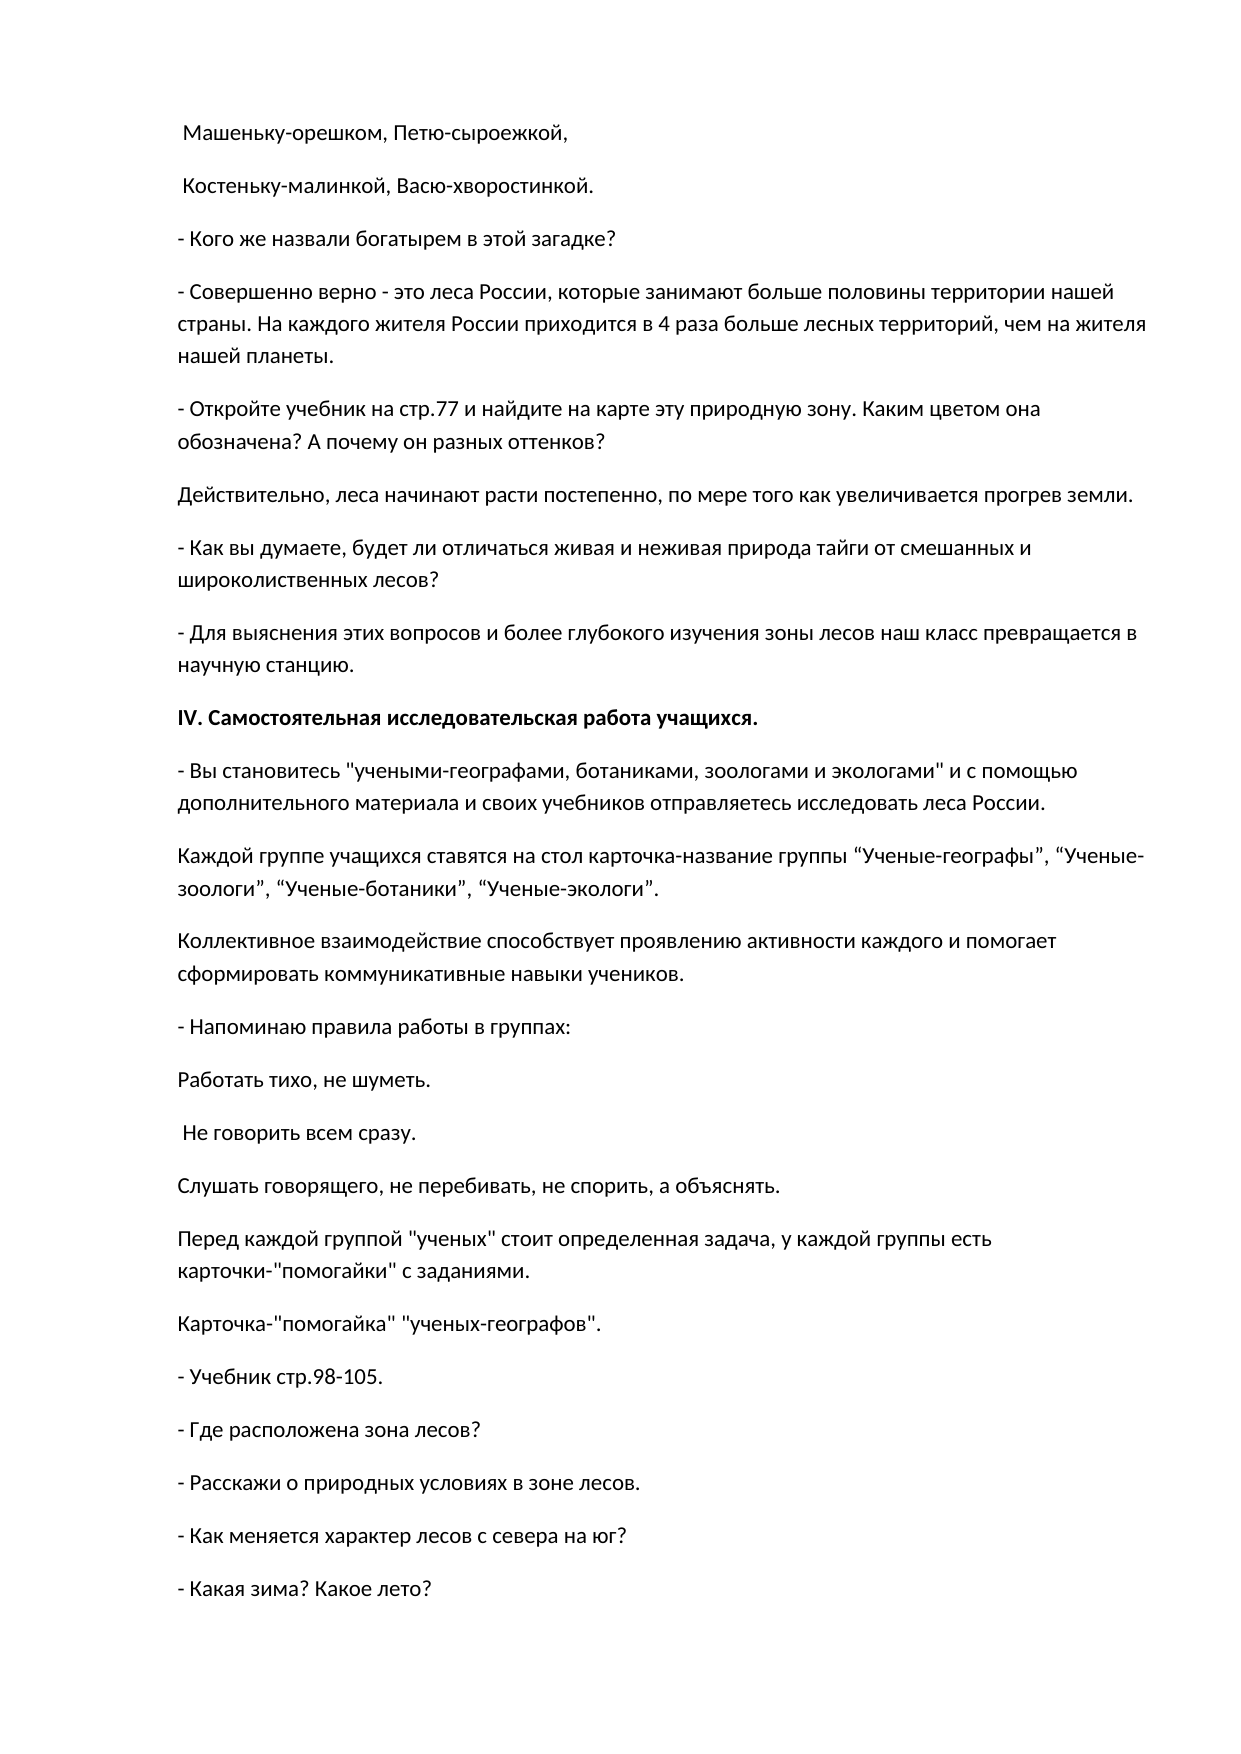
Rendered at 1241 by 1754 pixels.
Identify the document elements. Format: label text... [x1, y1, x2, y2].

text - Вы становитесь "учеными-географами, ботаниками, зоологами и экологами" и с помощью дополнительного материала и своих учебников отправляетесь исследовать леса России. [177, 756, 1152, 816]
text - Откройте учебник на стр.77 и найдите на карте эту природную зону. Каким цветом она обозначена? А почему он разных оттенков? [177, 394, 1152, 455]
text - Где расположена зона лесов? [177, 1415, 1152, 1443]
text IV. Самостоятельная исследовательская работа учащихся. [177, 703, 1152, 731]
text - Кого же назвали богатырем в этой загадке? [177, 224, 1152, 252]
text - Как меняется характер лесов с севера на юг? [177, 1521, 1152, 1549]
text - Учебник стр.98-105. [177, 1362, 1152, 1390]
text - Напоминаю правила работы в группах: [177, 1012, 1152, 1040]
text Костеньку-малинкой, Васю-хворостинкой. [177, 171, 1152, 199]
text - Совершенно верно - это леса России, которые занимают больше половины территории нашей страны. На каждого жителя России приходится в 4 раза больше лесных территорий, чем на жителя нашей планеты. [177, 277, 1152, 369]
text Машеньку-орешком, Петю-сыроежкой, [177, 118, 1152, 146]
text Не говорить всем сразу. [177, 1118, 1152, 1146]
text - Для выяснения этих вопросов и более глубокого изучения зоны лесов наш класс превращается в научную станцию. [177, 618, 1152, 678]
text Работать тихо, не шуметь. [177, 1065, 1152, 1093]
text Действительно, леса начинают расти постепенно, по мере того как увеличивается прогрев земли. [177, 480, 1152, 508]
text - Расскажи о природных условиях в зоне лесов. [177, 1468, 1152, 1496]
text Слушать говорящего, не перебивать, не спорить, а объяснять. [177, 1171, 1152, 1199]
text Коллективное взаимодействие способствует проявлению активности каждого и помогает сформировать коммуникативные навыки учеников. [177, 927, 1152, 987]
text Карточка-"помогайка" "ученых-географов". [177, 1309, 1152, 1337]
text - Как вы думаете, будет ли отличаться живая и неживая природа тайги от смешанных и широколиственных лесов? [177, 533, 1152, 593]
text Каждой группе учащихся ставятся на стол карточка-название группы “Ученые-географы”, “Ученые-зоологи”, “Ученые-ботаники”, “Ученые-экологи”. [177, 841, 1152, 902]
text Перед каждой группой "ученых" стоит определенная задача, у каждой группы есть карточки-"помогайки" с заданиями. [177, 1224, 1152, 1284]
text - Какая зима? Какое лето? [177, 1574, 1152, 1602]
